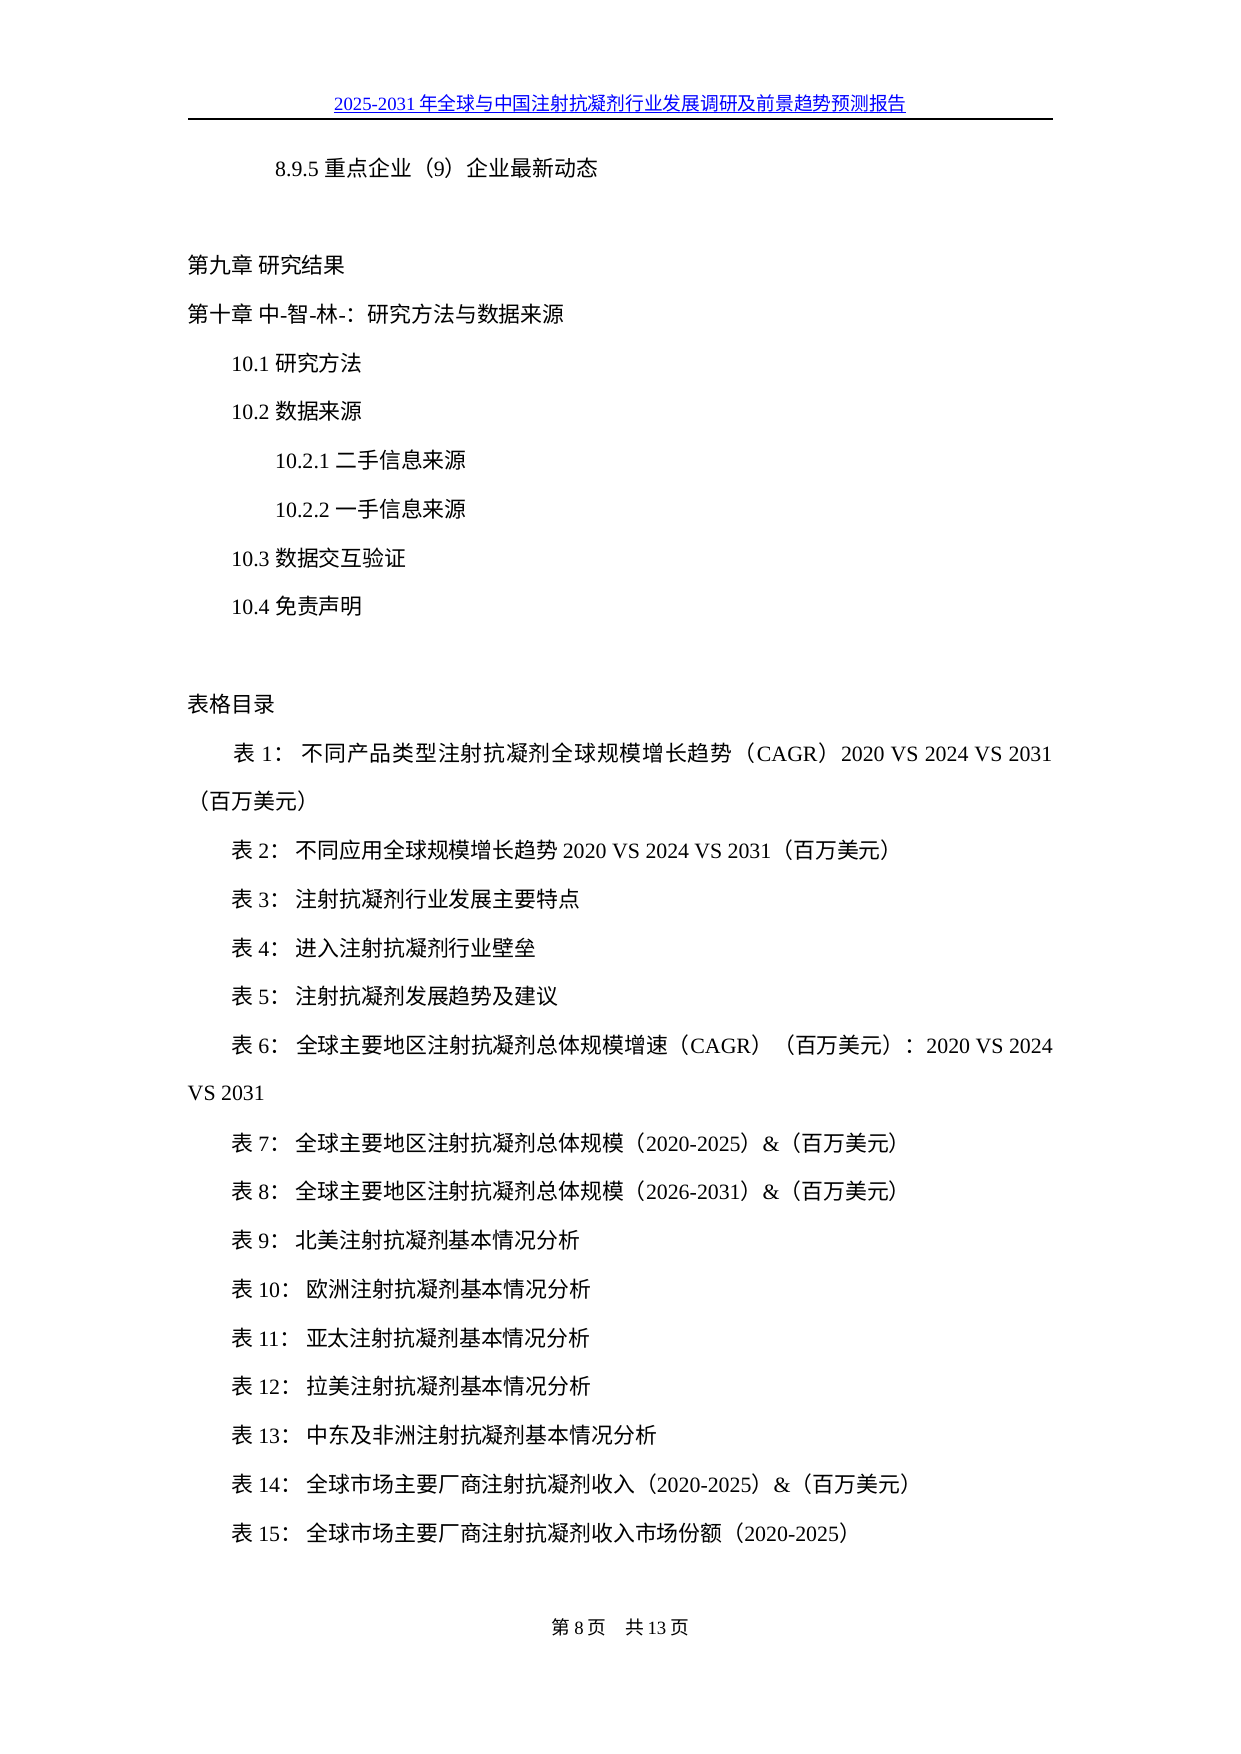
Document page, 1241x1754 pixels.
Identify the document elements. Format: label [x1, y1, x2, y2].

text [187, 150, 1053, 1548]
